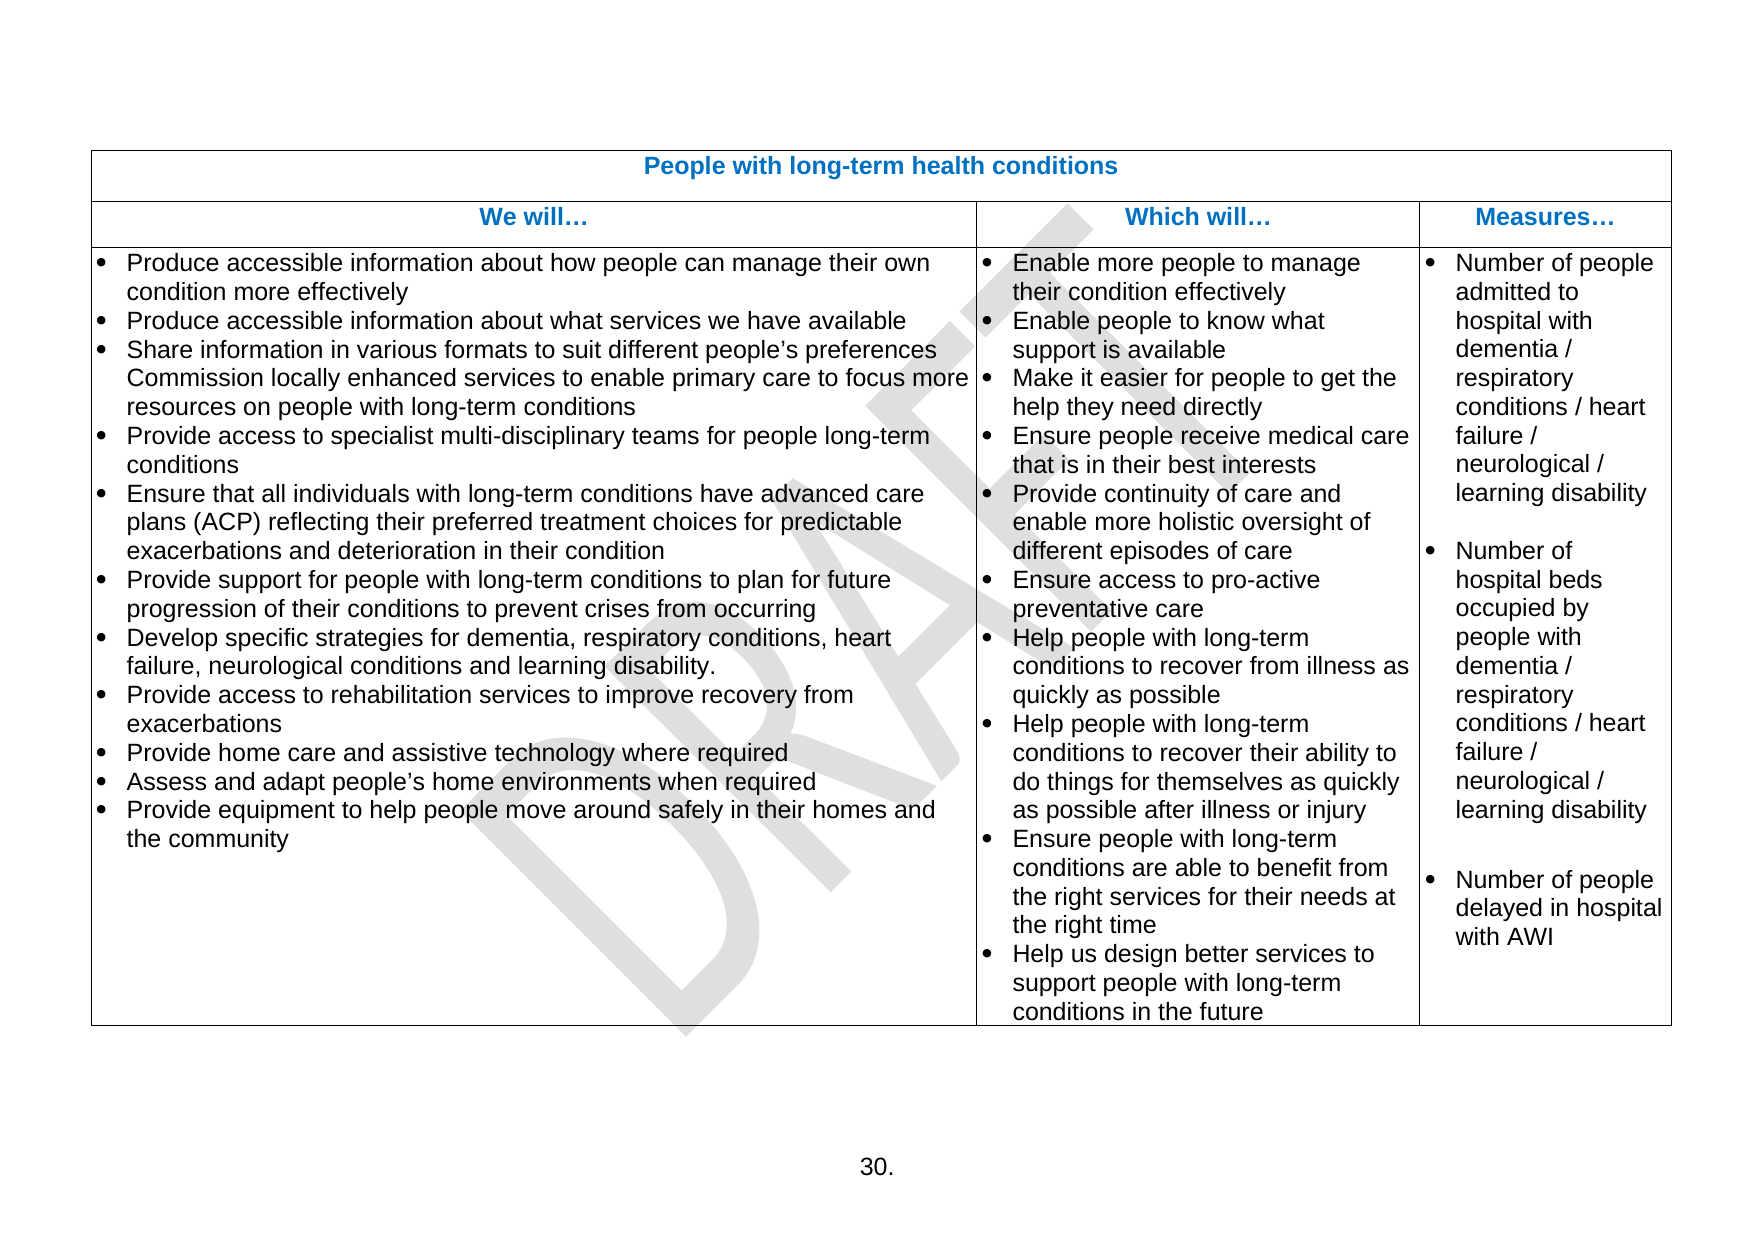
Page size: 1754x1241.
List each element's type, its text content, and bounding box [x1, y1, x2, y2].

table_cell Which will… [977, 202, 1419, 247]
table_cell Number of people admitted to hospital with dementia / respiratory conditions / heart failure / neurological / learning disability Number of hospital beds occupied by people with dementia / respiratory conditions / heart failure / neurological / learning disability Number of people delayed in hospital with AWI [1420, 248, 1671, 1025]
table_header People with long-term health conditions [92, 151, 1671, 201]
table_cell Measures… [1420, 202, 1671, 247]
table_cell We will… [92, 202, 976, 247]
table_cell Enable more people to manage their condition effectively Enable people to know what support is available Make it easier for people to get the help they need directly Ensure people receive medical care that is in their best interests Provide continuity of care and enable more holistic oversight of different episodes of care Ensure access to pro-active preventative care Help people with long-term conditions to recover from illness as quickly as possible Help people with long-term conditions to recover their ability to do things for themselves as quickly as possible after illness or injury Ensure people with long-term conditions are able to benefit from the right services for their needs at the right time Help us design better services to support people with long-term conditions in the future [977, 248, 1419, 1025]
table_cell Produce accessible information about how people can manage their own condition more effectively Produce accessible information about what services we have available Share information in various formats to suit different people’s preferences Commission locally enhanced services to enable primary care to focus more resources on people with long-term conditions Provide access to specialist multi-disciplinary teams for people long-term conditions Ensure that all individuals with long-term conditions have advanced care plans (ACP) reflecting their preferred treatment choices for predictable exacerbations and deterioration in their condition Provide support for people with long-term conditions to plan for future progression of their conditions to prevent crises from occurring Develop specific strategies for dementia, respiratory conditions, heart failure, neurological conditions and learning disability. Provide access to rehabilitation services to improve recovery from exacerbations Provide home care and assistive technology where required Assess and adapt people’s home environments when required Provide equipment to help people move around safely in their homes and the community [92, 248, 976, 1025]
